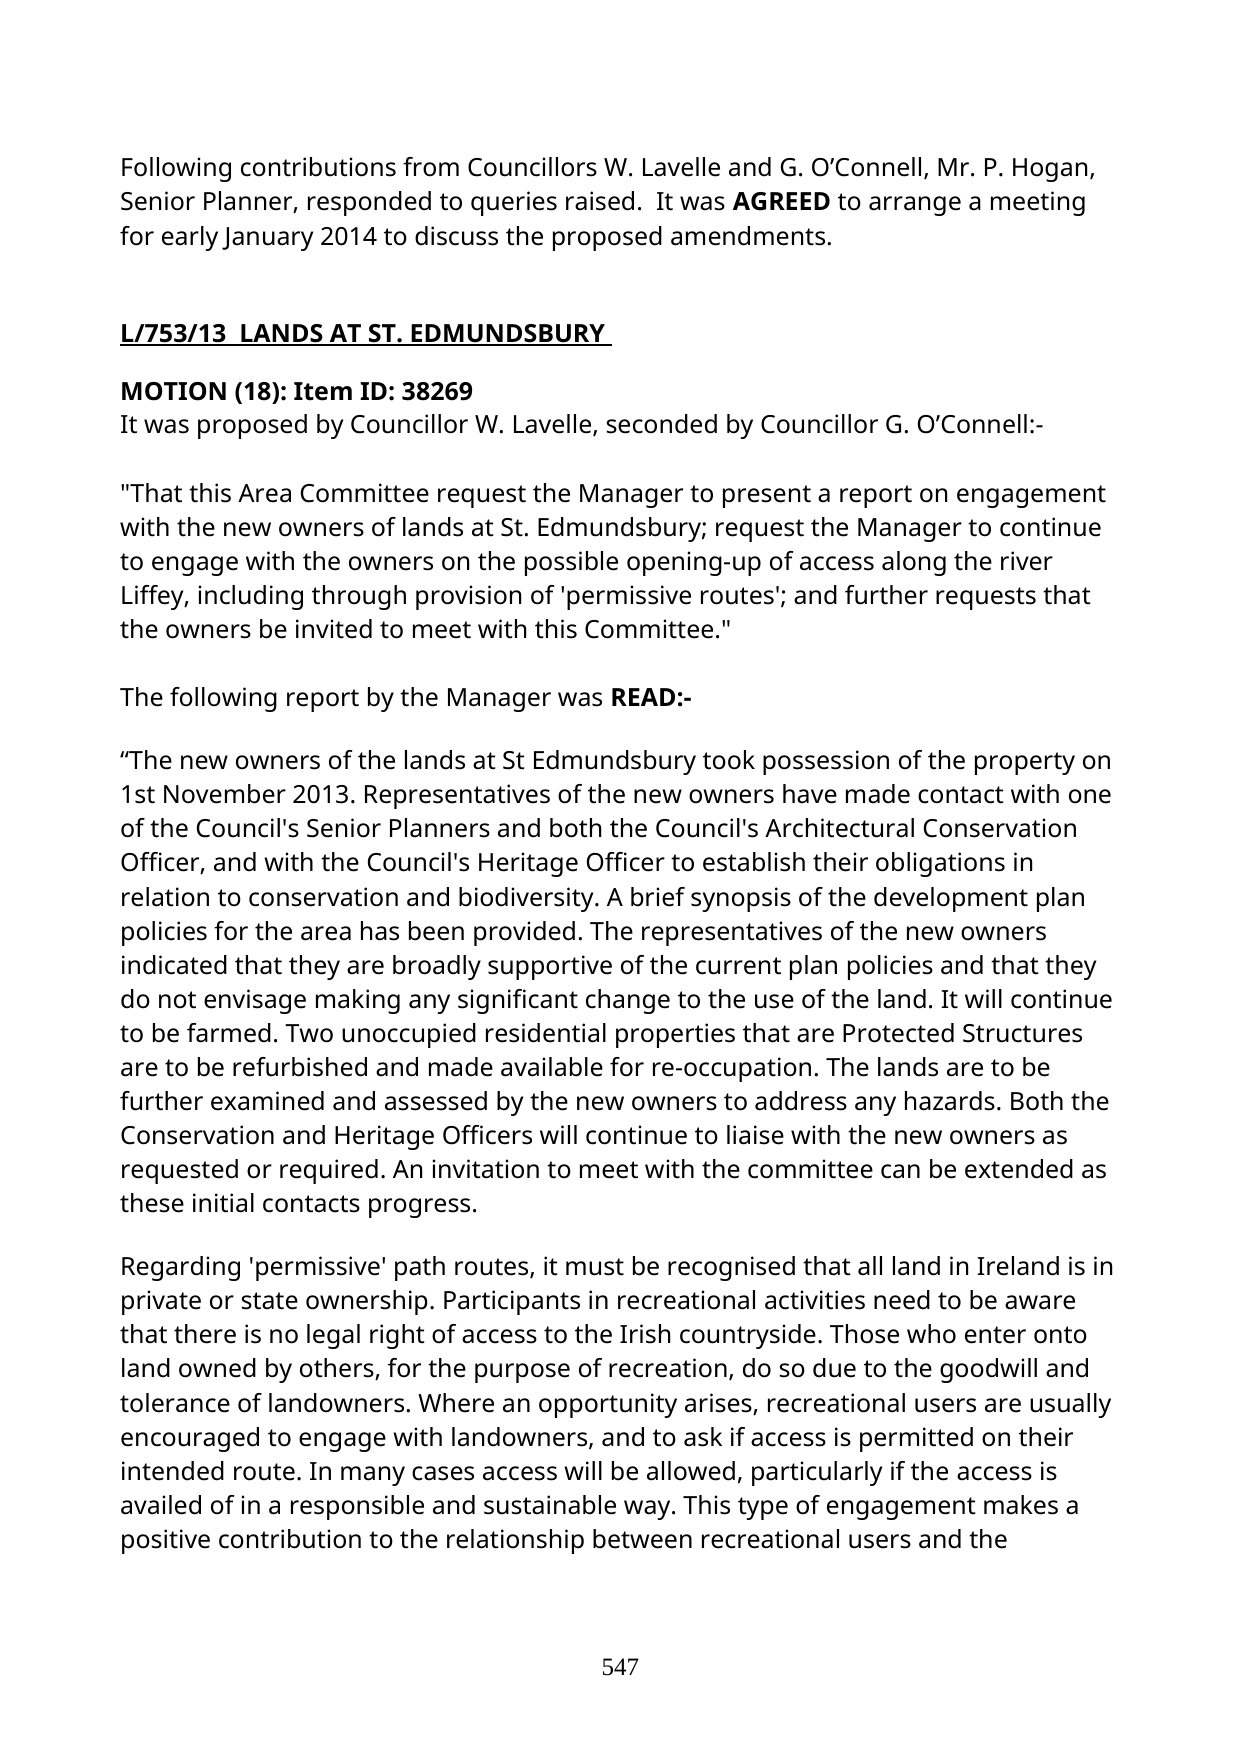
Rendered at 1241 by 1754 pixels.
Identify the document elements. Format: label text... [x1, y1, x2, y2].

text “The new owners of the lands at St Edmundsbury took possession of the property on 1st November 2013. Representatives of the new owners have made contact with one of the Council's Senior Planners and both the Council's Architectural Conservation Officer, and with the Council's Heritage Officer to establish their obligations in relation to conservation and biodiversity. A brief synopsis of the development plan policies for the area has been provided. The representatives of the new owners indicated that they are broadly supportive of the current plan policies and that they do not envisage making any significant change to the use of the land. It will continue to be farmed. Two unoccupied residential properties that are Protected Structures are to be refurbished and made available for re-occupation. The lands are to be further examined and assessed by the new owners to address any hazards. Both the Conservation and Heritage Officers will continue to liaise with the new owners as requested or required. An invitation to meet with the committee can be extended as these initial contacts progress. [120, 743, 1120, 1220]
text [120, 1249, 1120, 1556]
text The following report by the Manager was READ:- [120, 680, 1120, 714]
text It was proposed by Councillor W. Lavelle, seconded by Councillor G. O’Connell:- [120, 407, 1120, 441]
text MOTION (18): Item ID: 38269 [120, 373, 1120, 407]
text Following contributions from Councillors W. Lavelle and G. O’Connell, Mr. P. Hogan, Senior Planner, responded to queries raised. It was AGREED to arrange a meeting for early January 2014 to discuss the proposed amendments. [120, 150, 1120, 252]
text "That this Area Committee request the Manager to present a report on engagement with the new owners of lands at St. Edmundsbury; request the Manager to continue to engage with the owners on the possible opening-up of access along the river Liffey, including through provision of 'permissive routes'; and further requests that the owners be invited to meet with this Committee." [120, 475, 1120, 646]
text L/753/13 LANDS AT ST. EDMUNDSBURY [120, 315, 1120, 349]
